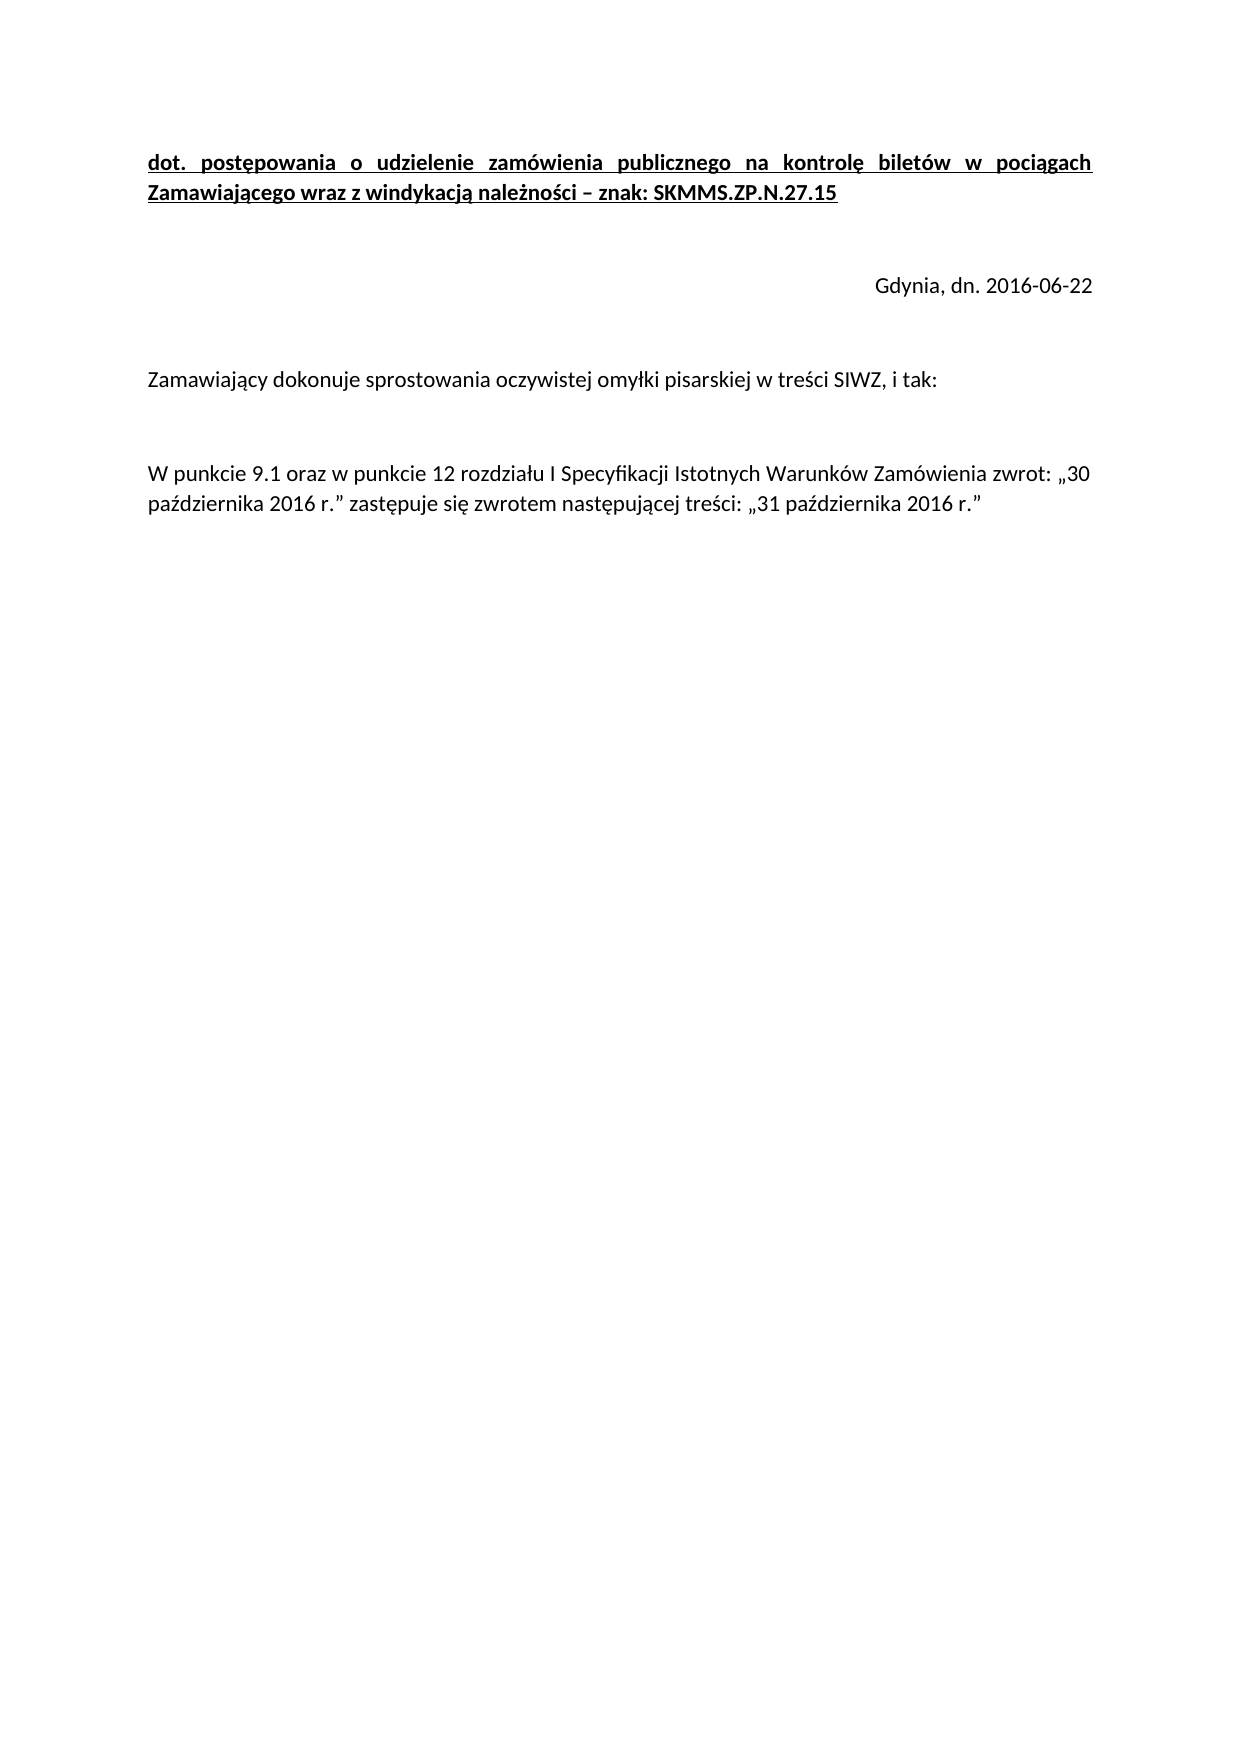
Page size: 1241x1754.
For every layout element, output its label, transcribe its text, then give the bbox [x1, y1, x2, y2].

text dot. postępowania o udzielenie zamówienia publicznego na kontrolę biletów w pociągach Zamawiającego wraz z windykacją należności – znak: SKMMS.ZP.N.27.15 [148, 148, 1093, 172]
text W punkcie 9.1 oraz w punkcie 12 rozdziału I Specyfikacji Istotnych Warunków Zamówienia zwrot: „30 października 2016 r.” zastępuje się zwrotem następującej treści: „31 października 2016 r.” [148, 459, 1093, 517]
text dot. postępowania o udzielenie zamówienia publicznego na kontrolę biletów w pociągach Zamawiającego wraz z windykacją należności – znak: SKMMS.ZP.N.27.15 [148, 173, 1093, 206]
text Zamawiający dokonuje sprostowania oczywistej omyłki pisarskiej w treści SIWZ, i tak: [148, 365, 1093, 393]
text Gdynia, dn. 2016-06-22 [148, 272, 1093, 299]
